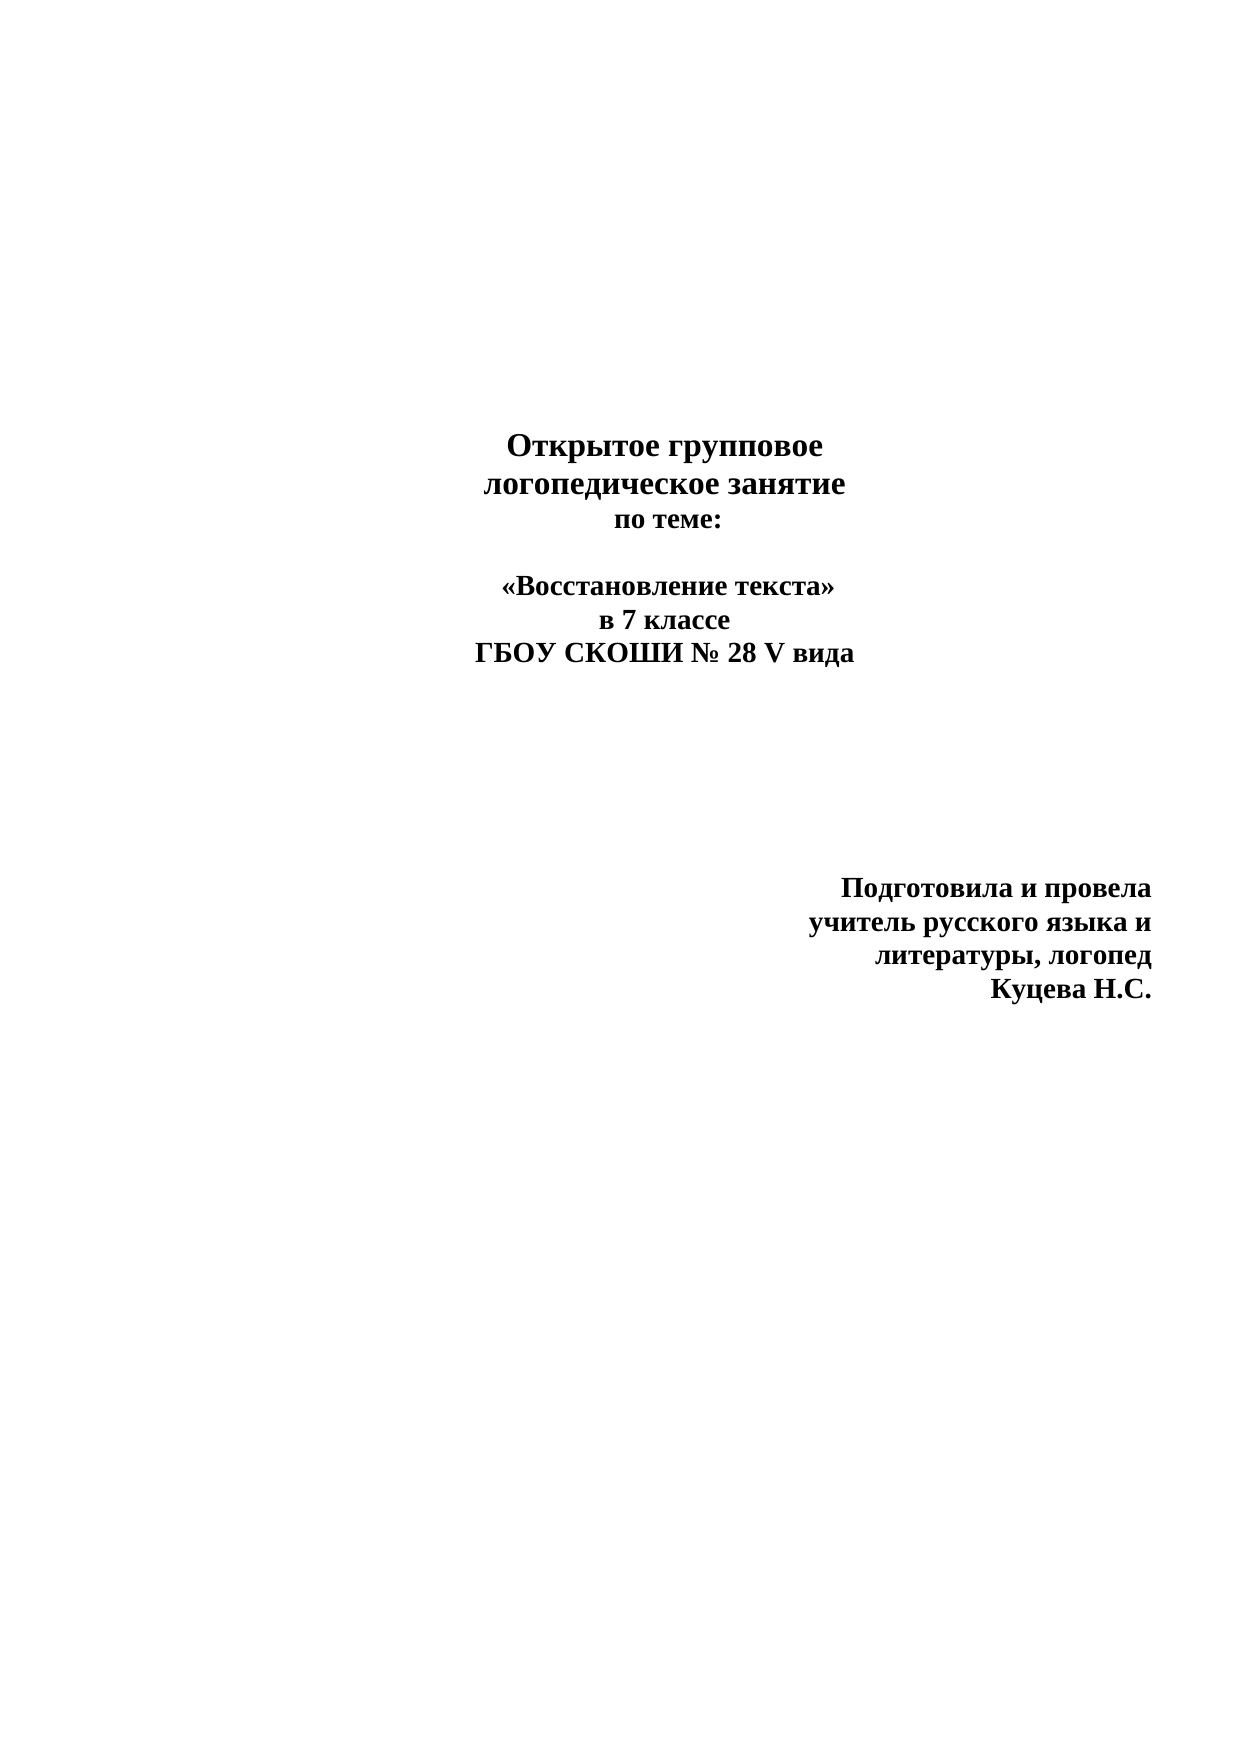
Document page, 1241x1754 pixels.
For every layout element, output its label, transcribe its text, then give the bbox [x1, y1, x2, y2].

text по теме: [177, 501, 1152, 535]
text ГБОУ СКОШИ № 28 V вида [177, 636, 1152, 669]
text учитель русского языка и [177, 904, 1152, 937]
text литературы, логопед [177, 937, 1152, 971]
text Открытое групповое [177, 425, 1152, 463]
text «Восстановление текста» [177, 568, 1152, 602]
text логопедическое занятие [177, 463, 1152, 501]
text Подготовила и провела [177, 870, 1152, 904]
text в 7 классе [177, 602, 1152, 636]
text Куцева Н.С. [177, 971, 1152, 1004]
